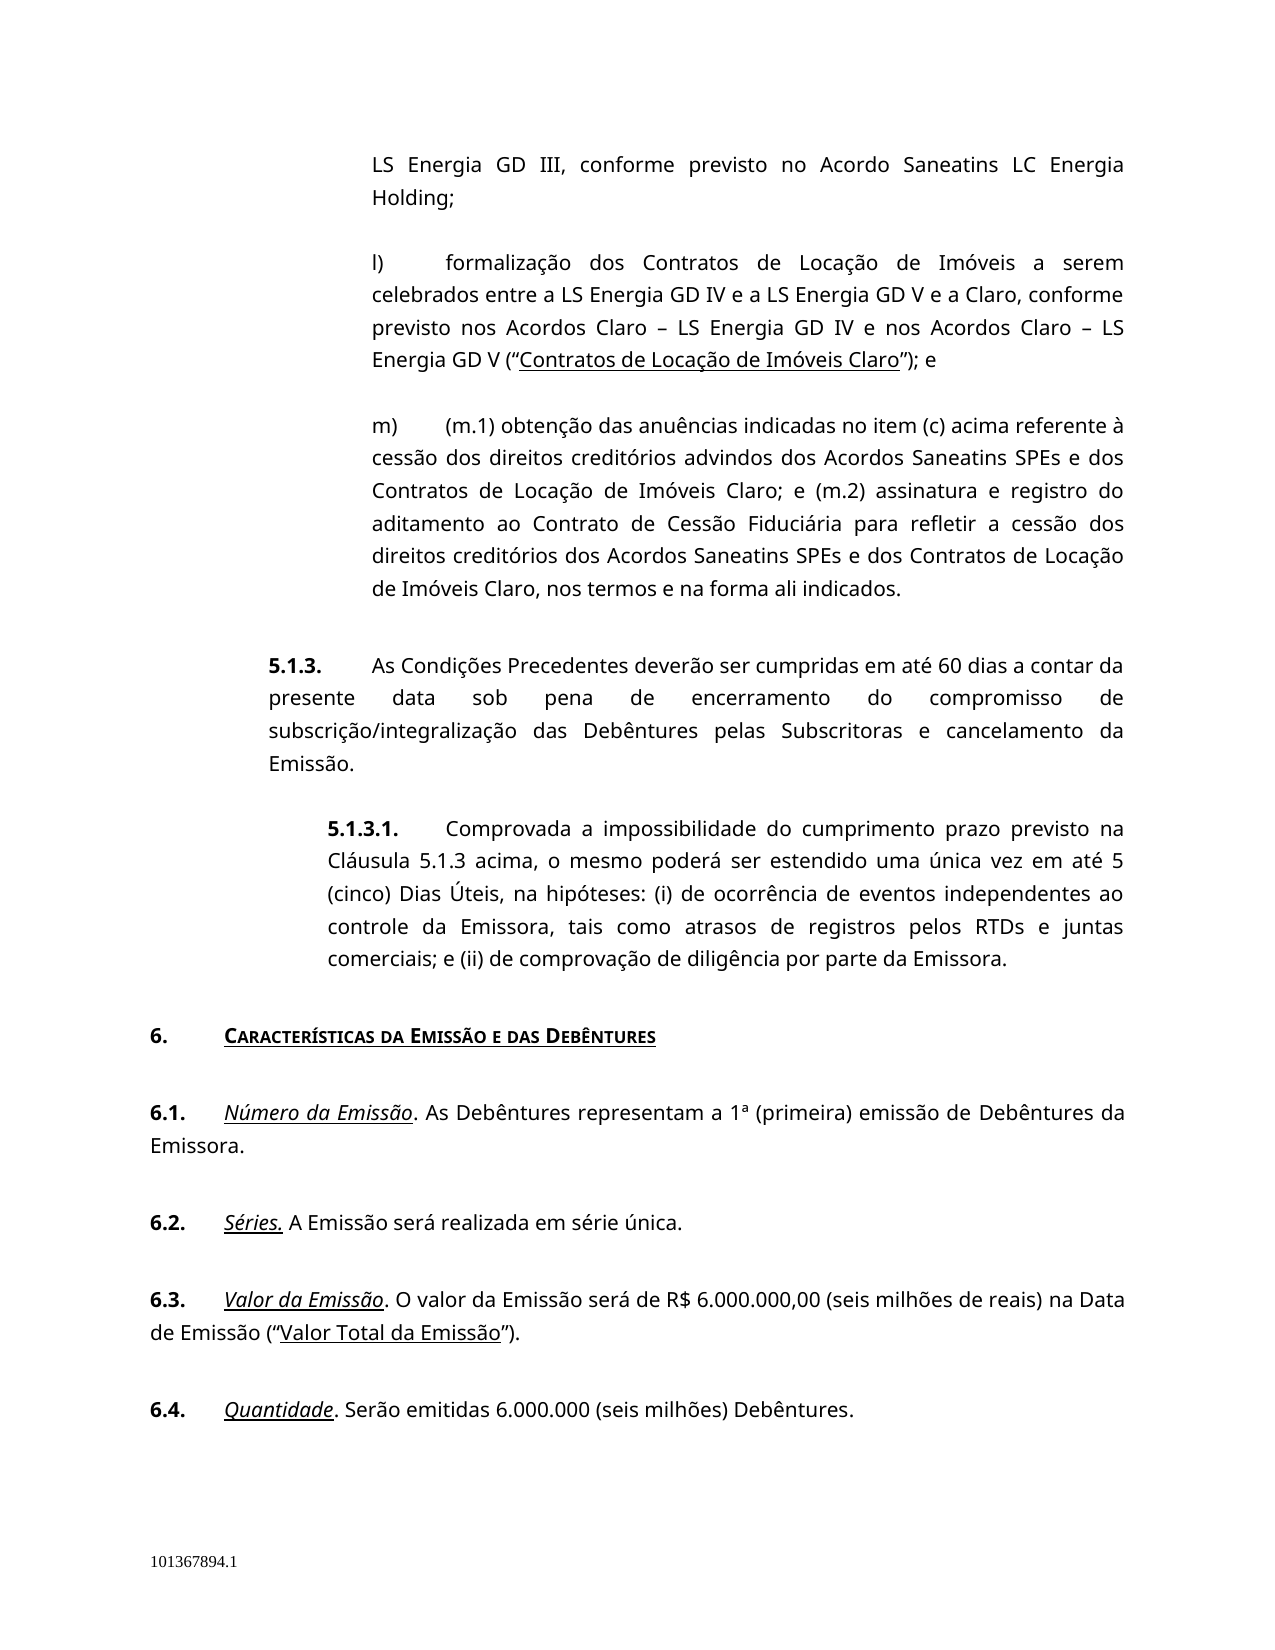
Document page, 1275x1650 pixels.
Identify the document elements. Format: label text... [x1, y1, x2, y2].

list Número da Emissão. As Debêntures representam a 1ª (primeira) emissão de Debêntures da Emissora. [150, 1098, 1125, 1159]
list Séries. A Emissão será realizada em série única. [150, 1208, 1125, 1237]
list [372, 150, 1125, 211]
list Comprovada a impossibilidade do cumprimento prazo previsto na Cláusula 5.1.3 acima, o mesmo poderá ser estendido uma única vez em até 5 (cinco) Dias Úteis, na hipóteses: (i) de ocorrência de eventos independentes ao controle da Emissora, tais como atrasos de registros pelos RTDs e juntas comerciais; e (ii) de comprovação de diligência por parte da Emissora. [327, 814, 1125, 973]
list As Condições Precedentes deverão ser cumpridas em até 60 dias a contar da presente data sob pena de encerramento do compromisso de subscrição/integralização das Debêntures pelas Subscritoras e cancelamento da Emissão. [268, 651, 1125, 777]
list formalização dos Contratos de Locação de Imóveis a serem celebrados entre a LS Energia GD IV e a LS Energia GD V e a Claro, conforme previsto nos Acordos Claro – LS Energia GD IV e nos Acordos Claro – LS Energia GD V (“Contratos de Locação de Imóveis Claro”); e [372, 248, 1125, 374]
list Quantidade. Serão emitidas 6.000.000 (seis milhões) Debêntures. [150, 1395, 1125, 1423]
list (m.1) obtenção das anuências indicadas no item (c) acima referente à cessão dos direitos creditórios advindos dos Acordos Saneatins SPEs e dos Contratos de Locação de Imóveis Claro; e (m.2) assinatura e registro do aditamento ao Contrato de Cessão Fiduciária para refletir a cessão dos direitos creditórios dos Acordos Saneatins SPEs e dos Contratos de Locação de Imóveis Claro, nos termos e na forma ali indicados. [372, 411, 1125, 602]
list Valor da Emissão. O valor da Emissão será de R$ 6.000.000,00 (seis milhões de reais) na Data de Emissão (“Valor Total da Emissão”). [150, 1285, 1125, 1346]
list Características da Emissão e das Debêntures [150, 1021, 1125, 1050]
